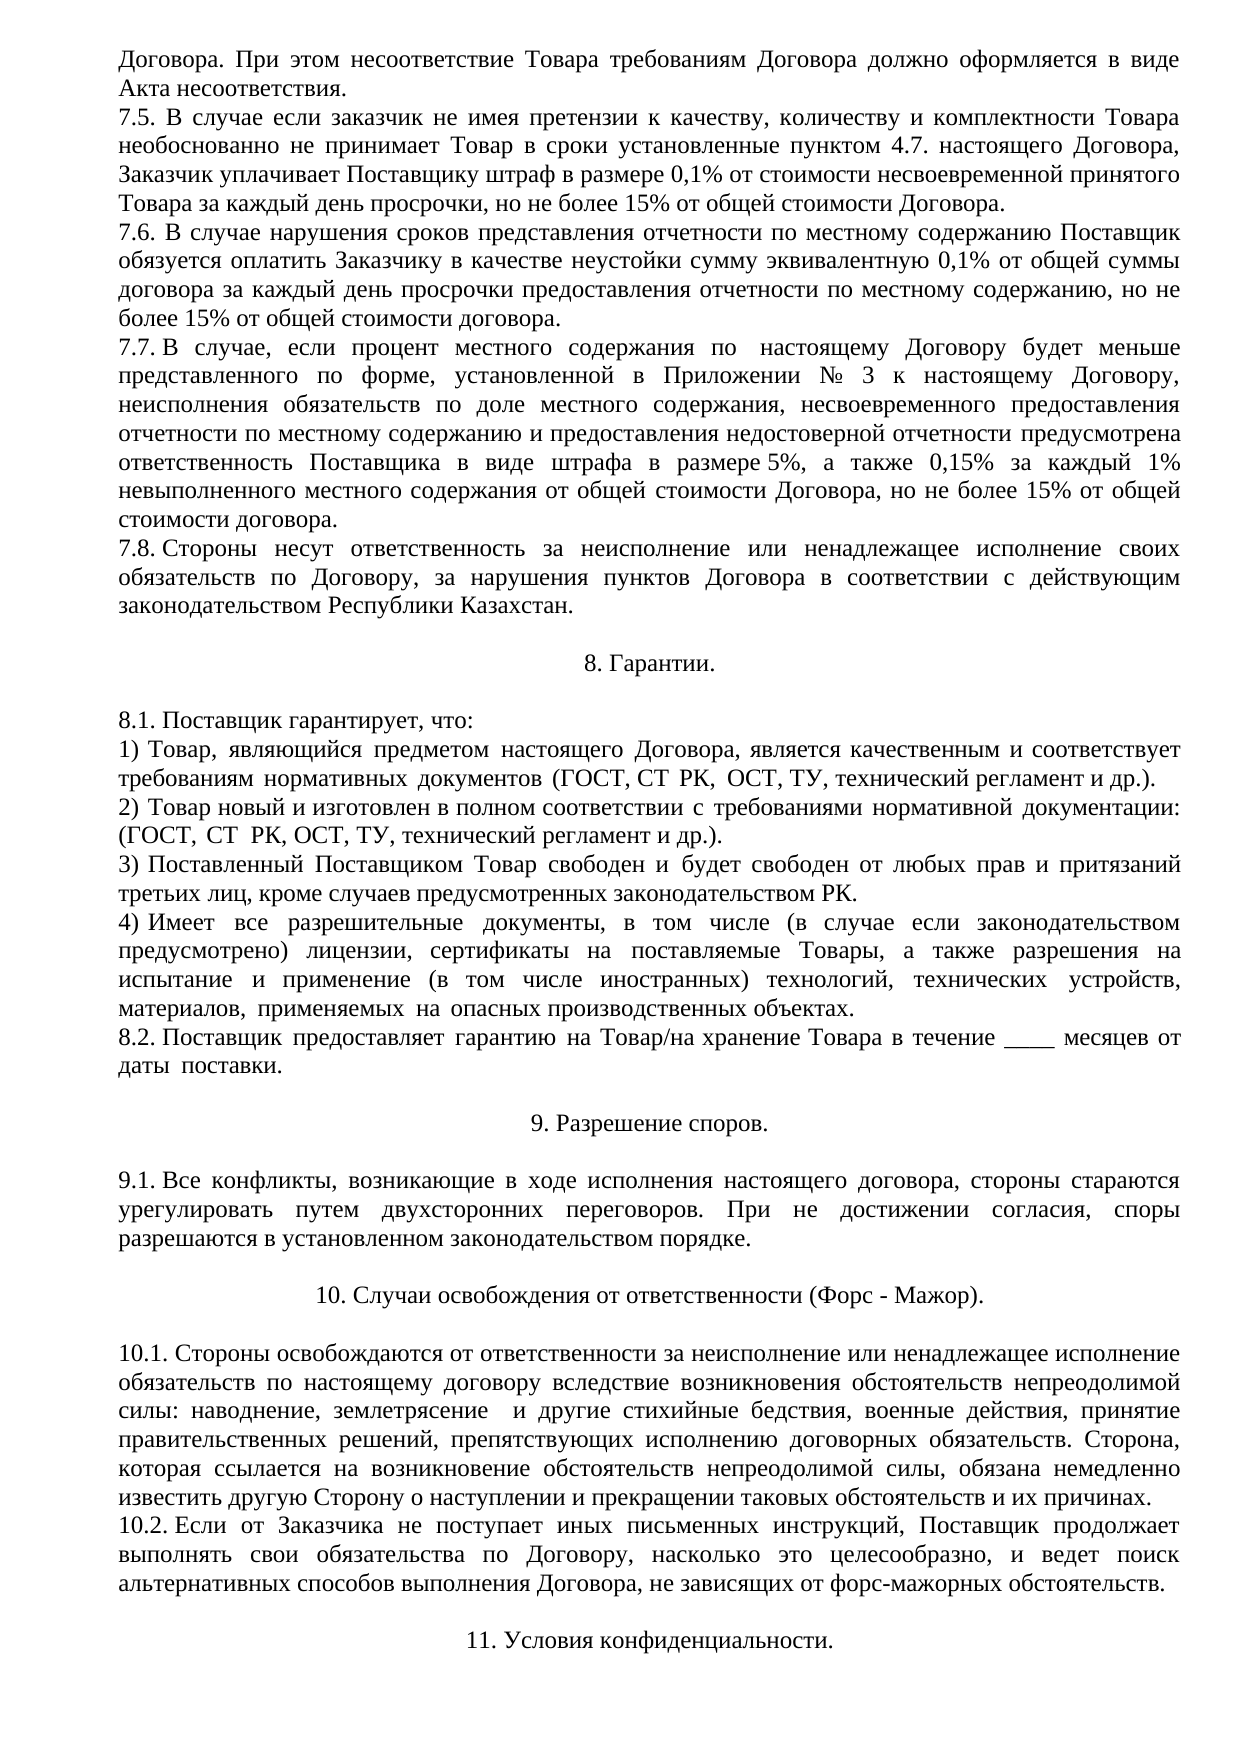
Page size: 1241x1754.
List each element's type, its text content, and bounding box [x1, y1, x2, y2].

text 8.1. Поставщик гарантирует, что: [118, 706, 1181, 734]
list Товар, являющийся предметом настоящего Договора, является качественным и соответствует требованиям нормативных документов (ГОСТ, СТ РК, ОСТ, ТУ, технический регламент и др.). [118, 734, 1181, 792]
text 11. Условия конфиденциальности. [118, 1626, 1181, 1654]
text 10.2. Если от Заказчика не поступает иных письменных инструкций, Поставщик продолжает выполнять свои обязательства по Договору, насколько это целесообразно, и ведет поиск альтернативных способов выполнения Договора, не зависящих от форс-мажорных обстоятельств. [118, 1511, 1181, 1597]
text 7.8. Стороны несут ответственность за неисполнение или ненадлежащее исполнение своих обязательств по Договору, за нарушения пунктов Договора в соответствии с действующим законодательством Республики Казахстан. [118, 533, 1181, 619]
text 7.7. В случае, если процент местного содержания по настоящему Договору будет меньше представленного по форме, установленной в Приложении № 3 к настоящему Договору, неисполнения обязательств по доле местного содержания, несвоевременного предоставления отчетности по местному содержанию и предоставления недостоверной отчетности предусмотрена ответственность Поставщика в виде штрафа в размере 5%, а также 0,15% за каждый 1% невыполненного местного содержания от общей стоимости Договора, но не более 15% от общей стоимости договора. [118, 332, 1181, 533]
text 8.2. Поставщик предоставляет гарантию на Товар/на хранение Товара в течение ____ месяцев от даты поставки. [118, 1022, 1181, 1079]
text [118, 44, 1181, 102]
text 8. Гарантии. [118, 648, 1181, 677]
list Поставленный Поставщиком Товар свободен и будет свободен от любых прав и притязаний третьих лиц, кроме случаев предусмотренных законодательством РК. [118, 849, 1181, 907]
list Товар новый и изготовлен в полном соответствии с требованиями нормативной документации: (ГОСТ, СТ РК, ОСТ, ТУ, технический регламент и др.). [118, 792, 1181, 849]
list Имеет все разрешительные документы, в том числе (в случае если законодательством предусмотрено) лицензии, сертификаты на поставляемые Товары, а также разрешения на испытание и применение (в том числе иностранных) технологий, технических устройств, материалов, применяемых на опасных производственных объектах. [118, 907, 1181, 1022]
text 9.1. Все конфликты, возникающие в ходе исполнения настоящего договора, стороны стараются урегулировать путем двухсторонних переговоров. При не достижении согласия, споры разрешаются в установленном законодательством порядке. [118, 1166, 1181, 1252]
text 10.1. Стороны освобождаются от ответственности за неисполнение или ненадлежащее исполнение обязательств по настоящему договору вследствие возникновения обстоятельств непреодолимой силы: наводнение, землетрясение и другие стихийные бедствия, военные действия, принятие правительственных решений, препятствующих исполнению договорных обязательств. Сторона, которая ссылается на возникновение обстоятельств непреодолимой силы, обязана немедленно известить другую Сторону о наступлении и прекращении таковых обстоятельств и их причинах. [118, 1338, 1181, 1511]
text 7.6. В случае нарушения сроков представления отчетности по местному содержанию Поставщик обязуется оплатить Заказчику в качестве неустойки сумму эквивалентную 0,1% от общей суммы договора за каждый день просрочки предоставления отчетности по местному содержанию, но не более 15% от общей стоимости договора. [118, 217, 1181, 332]
text 7.5. В случае если заказчик не имея претензии к качеству, количеству и комплектности Товара необоснованно не принимает Товар в сроки установленные пунктом 4.7. настоящего Договора, Заказчик уплачивает Поставщику штраф в размере 0,1% от стоимости несвоевременной принятого Товара за каждый день просрочки, но не более 15% от общей стоимости Договора. [118, 102, 1181, 217]
text 10. Случаи освобождения от ответственности (Форс - Мажор). [118, 1281, 1181, 1309]
text 9. Разрешение споров. [118, 1108, 1181, 1137]
